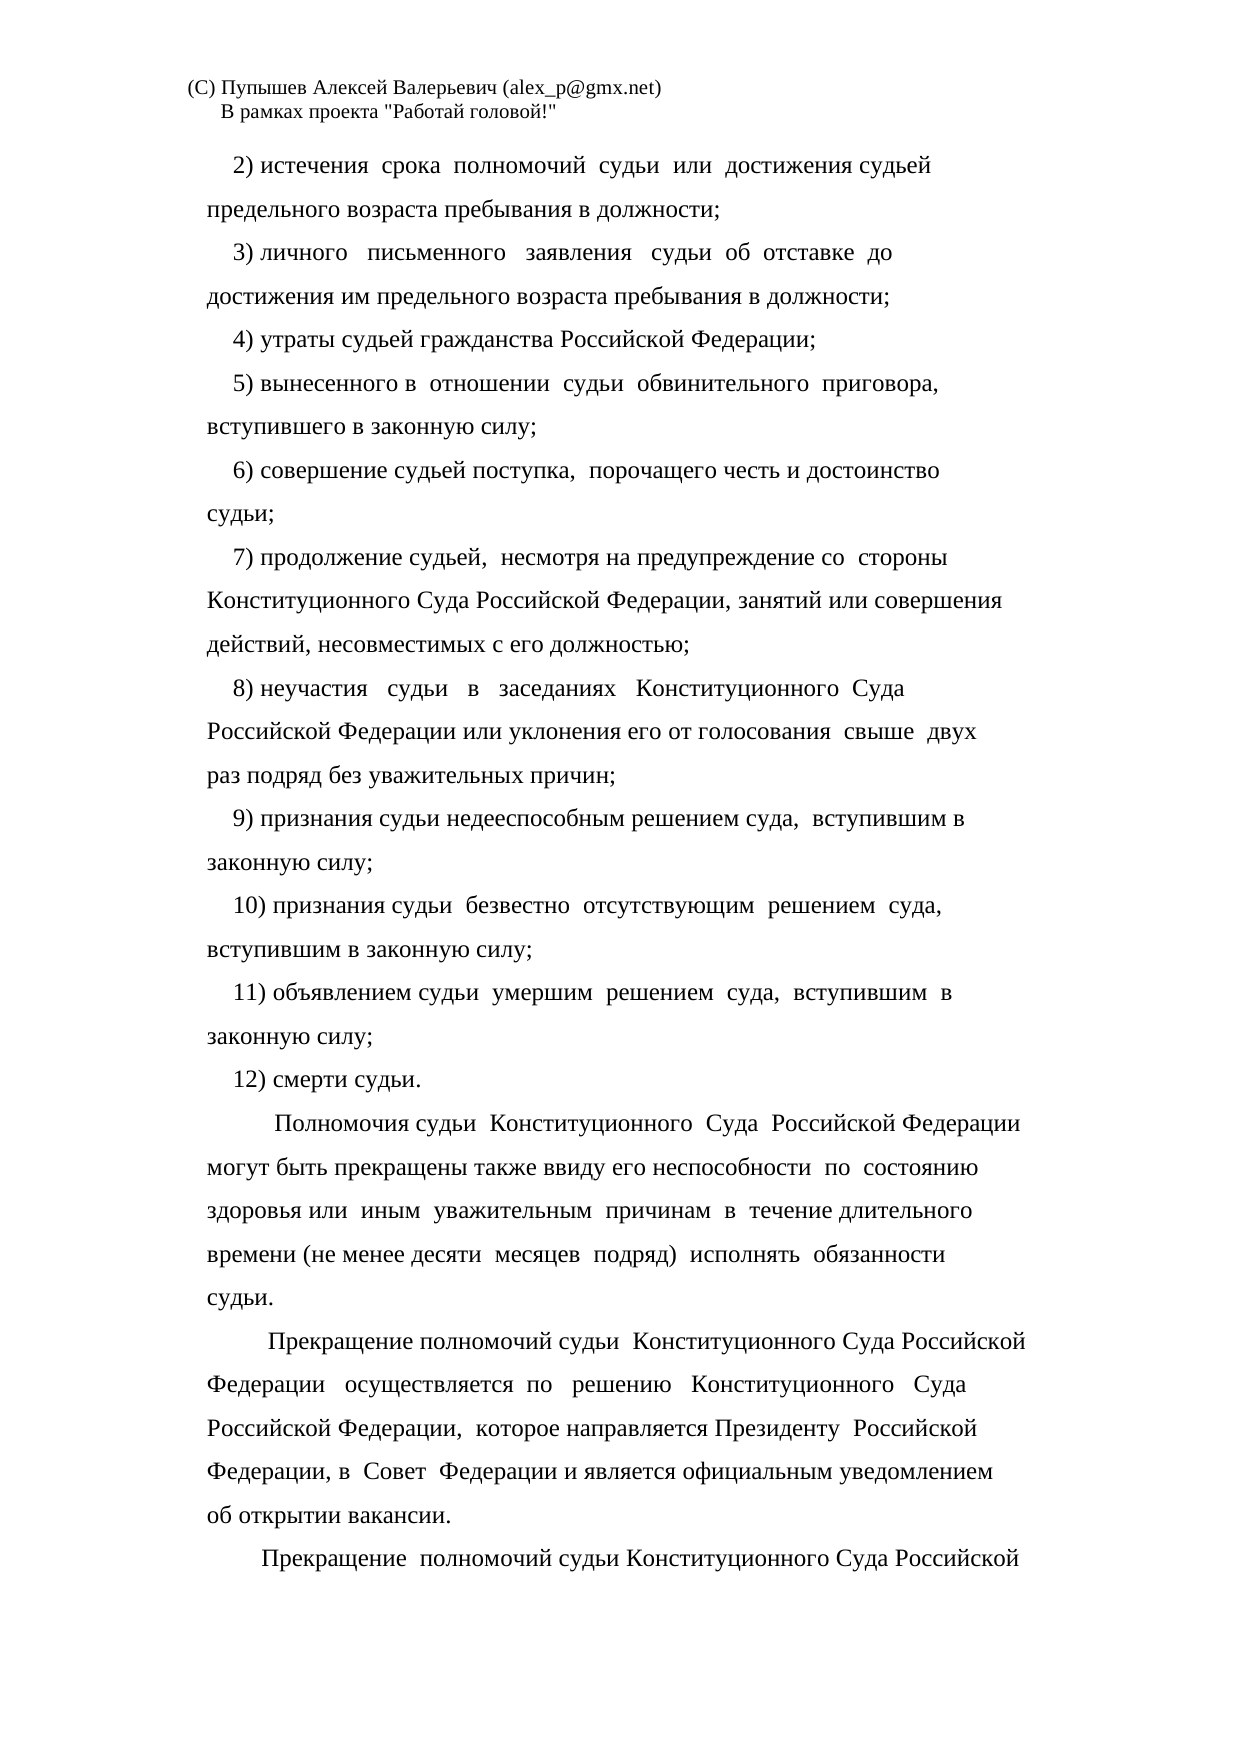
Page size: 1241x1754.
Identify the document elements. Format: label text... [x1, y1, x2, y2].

text 8) неучастия судьи в заседаниях Конституционного Суда [187, 672, 1053, 702]
text законную силу; [187, 847, 1053, 876]
text 11) объявлением судьи умершим решением суда, вступившим в [187, 977, 1053, 1006]
text судьи. [187, 1282, 1053, 1311]
text Российской Федерации или уклонения его от голосования свыше двух [187, 716, 1053, 745]
text об открытии вакансии. [187, 1500, 1053, 1529]
text Конституционного Суда Российской Федерации, занятий или совершения [187, 585, 1053, 614]
text Прекращение полномочий судьи Конституционного Суда Российской [187, 1543, 1053, 1572]
text Российской Федерации, которое направляется Президенту Российской [187, 1413, 1053, 1442]
text предельного возраста пребывания в должности; [187, 193, 1053, 223]
text 5) вынесенного в отношении судьи обвинительного приговора, [187, 368, 1053, 397]
text действий, несовместимых с его должностью; [187, 629, 1053, 658]
text времени (не менее десяти месяцев подряд) исполнять обязанности [187, 1238, 1053, 1268]
text Федерации, в Совет Федерации и является официальным уведомлением [187, 1456, 1053, 1485]
text вступившим в законную силу; [187, 934, 1053, 963]
text Федерации осуществляется по решению Конституционного Суда [187, 1369, 1053, 1398]
text 10) признания судьи безвестно отсутствующим решением суда, [187, 890, 1053, 919]
text могут быть прекращены также ввиду его неспособности по состоянию [187, 1151, 1053, 1181]
text вступившего в законную силу; [187, 411, 1053, 440]
text 6) совершение судьей поступка, порочащего честь и достоинство [187, 455, 1053, 484]
text здоровья или иным уважительным причинам в течение длительного [187, 1195, 1053, 1224]
text законную силу; [187, 1021, 1053, 1050]
text раз подряд без уважительных причин; [187, 759, 1053, 789]
text 2) истечения срока полномочий судьи или достижения судьей [187, 150, 1053, 179]
text Прекращение полномочий судьи Конституционного Суда Российской [187, 1326, 1053, 1355]
text 4) утраты судьей гражданства Российской Федерации; [187, 324, 1053, 353]
text 12) смерти судьи. [187, 1064, 1053, 1093]
text судьи; [187, 498, 1053, 527]
text достижения им предельного возраста пребывания в должности; [187, 281, 1053, 310]
text 3) личного письменного заявления судьи об отставке до [187, 237, 1053, 266]
text 9) признания судьи недееспособным решением суда, вступившим в [187, 803, 1053, 832]
text 7) продолжение судьей, несмотря на предупреждение со стороны [187, 542, 1053, 571]
text Полномочия судьи Конституционного Суда Российской Федерации [187, 1108, 1053, 1137]
